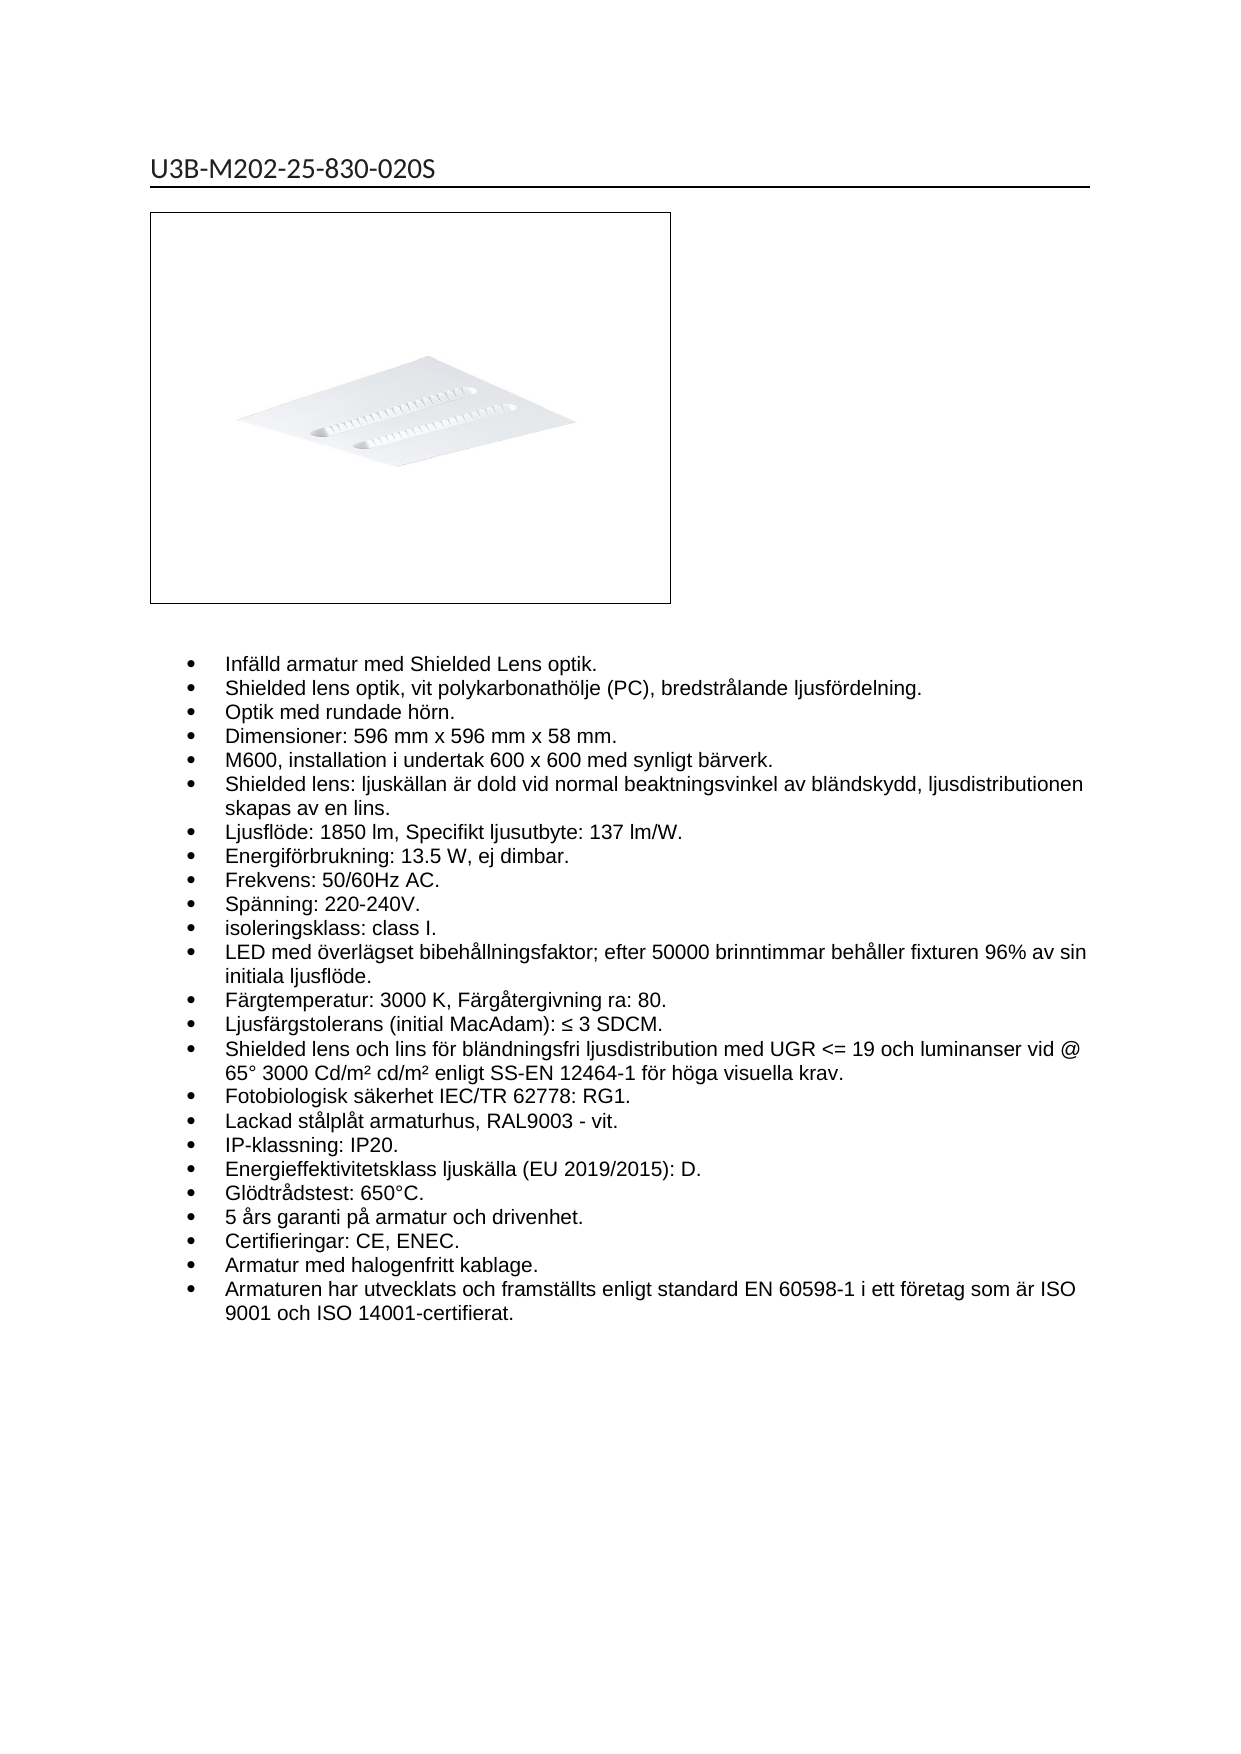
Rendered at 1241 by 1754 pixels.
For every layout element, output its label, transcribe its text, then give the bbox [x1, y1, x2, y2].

list Glödtrådstest: 650°C. [187, 1181, 1090, 1205]
list Armatur med halogenfritt kablage. [187, 1253, 1090, 1277]
list Shielded lens optik, vit polykarbonathölje (PC), bredstrålande ljusfördelning. [187, 676, 1090, 700]
list 5 års garanti på armatur och drivenhet. [187, 1205, 1090, 1229]
list Shielded lens och lins för bländningsfri ljusdistribution med UGR <= 19 och luminanser vid @ 65° 3000 Cd/m² cd/m² enligt SS-EN 12464-1 för höga visuella krav. [187, 1036, 1090, 1084]
list Shielded lens: ljuskällan är dold vid normal beaktningsvinkel av bländskydd, ljusdistributionen skapas av en lins. [187, 772, 1090, 820]
list Energieffektivitetsklass ljuskälla (EU 2019/2015): D. [187, 1157, 1090, 1181]
list M600, installation i undertak 600 x 600 med synligt bärverk. [187, 748, 1090, 772]
list isoleringsklass: class I. [187, 916, 1090, 940]
list Färgtemperatur: 3000 K, Färgåtergivning ra: 80. [187, 988, 1090, 1012]
text U3B-M202-25-830-020S [150, 150, 1090, 186]
list Armaturen har utvecklats och framställts enligt standard EN 60598-1 i ett företag som är ISO 9001 och ISO 14001-certifierat. [187, 1277, 1090, 1325]
list LED med överlägset bibehållningsfaktor; efter 50000 brinntimmar behåller fixturen 96% av sin initiala ljusflöde. [187, 940, 1090, 988]
list Ljusflöde: 1850 lm, Specifikt ljusutbyte: 137 lm/W. [187, 820, 1090, 844]
list IP-klassning: IP20. [187, 1132, 1090, 1157]
list Frekvens: 50/60Hz AC. [187, 868, 1090, 892]
list Spänning: 220-240V. [187, 892, 1090, 916]
list Ljusfärgstolerans (initial MacAdam): ≤ 3 SDCM. [187, 1012, 1090, 1036]
picture [151, 213, 670, 603]
list Fotobiologisk säkerhet IEC/TR 62778: RG1. [187, 1084, 1090, 1108]
list Optik med rundade hörn. [187, 700, 1090, 724]
list Energiförbrukning: 13.5 W, ej dimbar. [187, 844, 1090, 868]
list Lackad stålplåt armaturhus, RAL9003 - vit. [187, 1108, 1090, 1132]
list Certifieringar: CE, ENEC. [187, 1229, 1090, 1253]
list Infälld armatur med Shielded Lens optik. [187, 652, 1090, 676]
list Dimensioner: 596 mm x 596 mm x 58 mm. [187, 724, 1090, 748]
